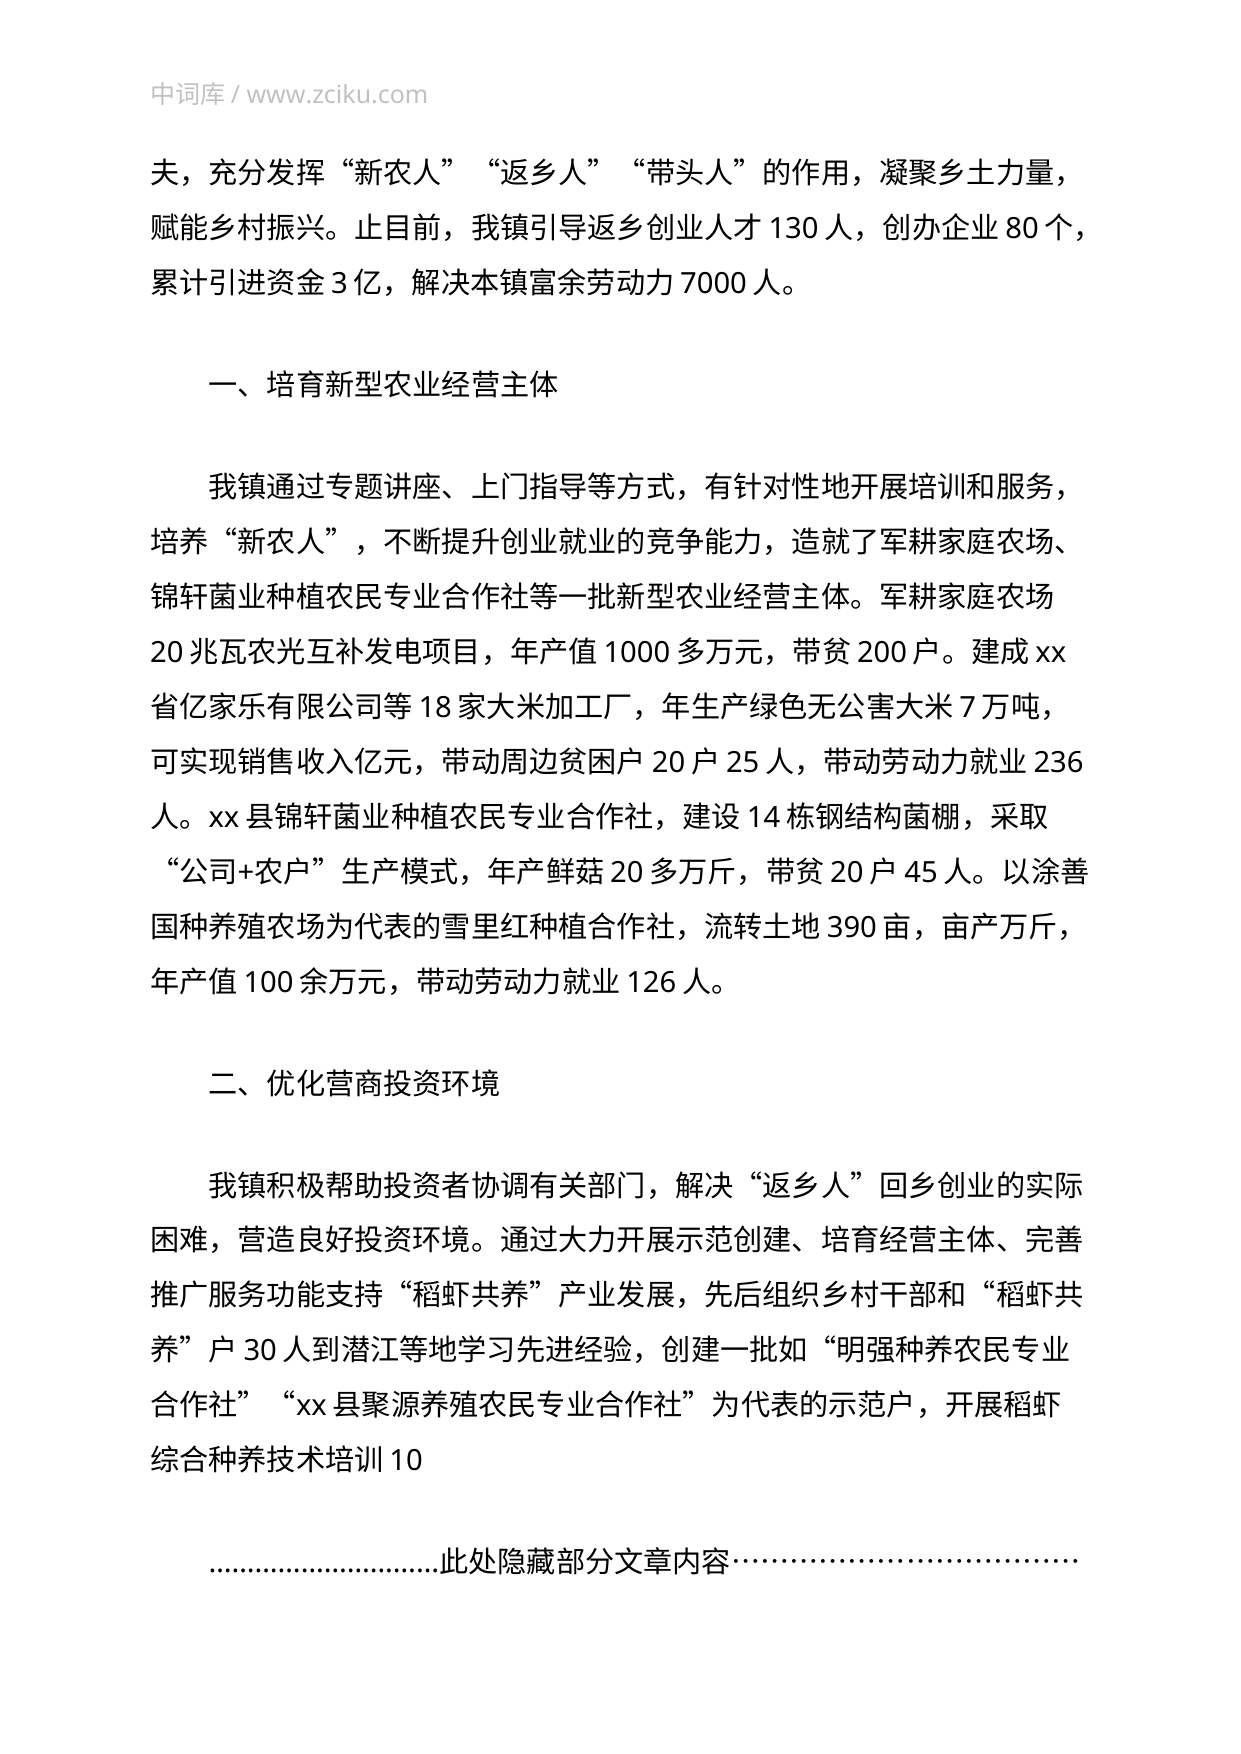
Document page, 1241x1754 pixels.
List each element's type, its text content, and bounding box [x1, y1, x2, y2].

text 我镇通过专题讲座、上门指导等方式，有针对性地开展培训和服务，培养“新农人”，不断提升创业就业的竞争能力，造就了军耕家庭农场、锦轩菌业种植农民专业合作社等一批新型农业经营主体。军耕家庭农场20兆瓦农光互补发电项目，年产值1000多万元，带贫200户。建成xx省亿家乐有限公司等18家大米加工厂，年生产绿色无公害大米7万吨，可实现销售收入亿元，带动周边贫困户20户25人，带动劳动力就业236人。xx县锦轩菌业种植农民专业合作社，建设14栋钢结构菌棚，采取“公司+农户”生产模式，年产鲜菇20多万斤，带贫20户45人。以涂善国种养殖农场为代表的雪里红种植合作社，流转土地390亩，亩产万斤，年产值100余万元，带动劳动力就业126人。 [150, 464, 1090, 1001]
text 我镇积极帮助投资者协调有关部门，解决“返乡人”回乡创业的实际困难，营造良好投资环境。通过大力开展示范创建、培育经营主体、完善推广服务功能支持“稻虾共养”产业发展，先后组织乡村干部和“稻虾共养”户30人到潜江等地学习先进经验，创建一批如“明强种养农民专业合作社”“xx县聚源养殖农民专业合作社”为代表的示范户，开展稻虾综合种养技术培训10 [150, 1162, 1090, 1479]
text 一、培育新型农业经营主体 [150, 362, 1090, 404]
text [150, 150, 1090, 302]
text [150, 1539, 1090, 1581]
text 二、优化营商投资环境 [150, 1060, 1090, 1103]
